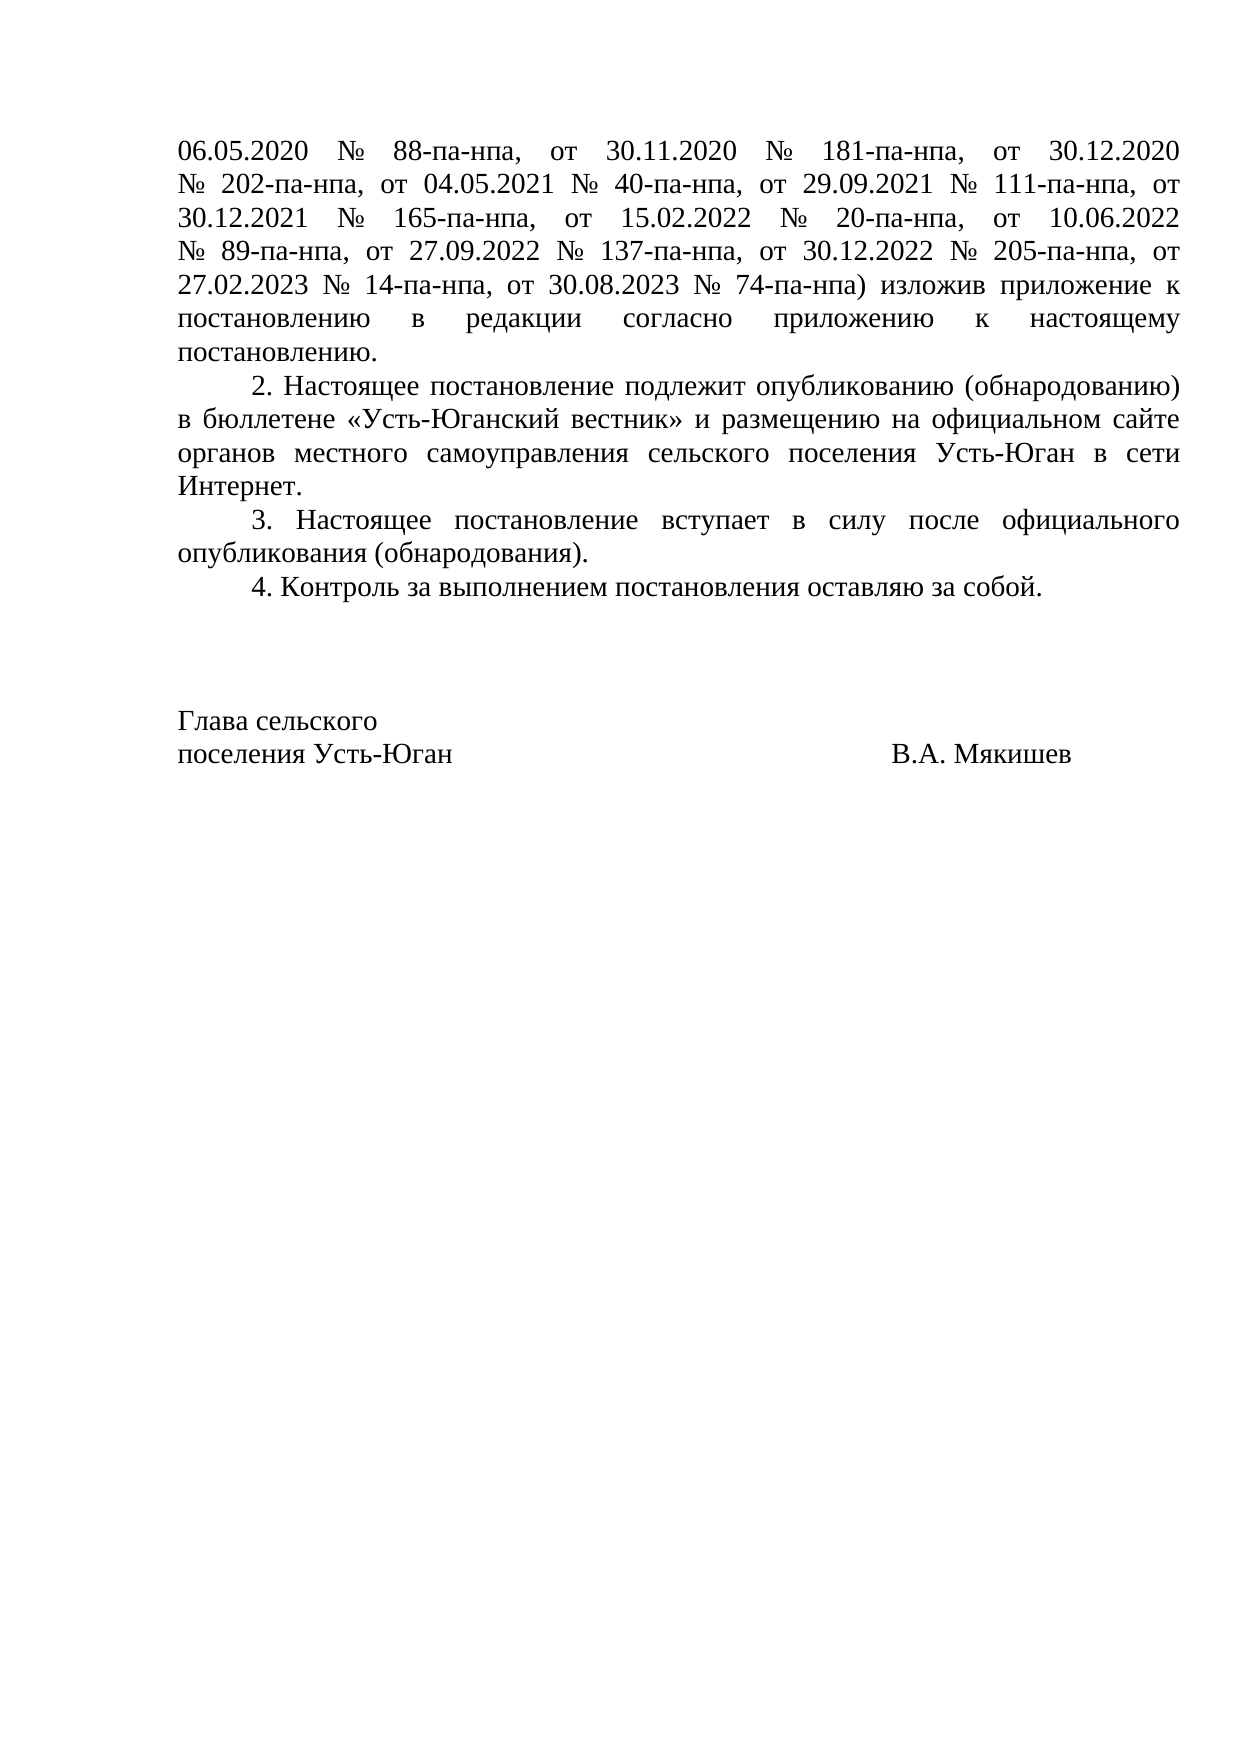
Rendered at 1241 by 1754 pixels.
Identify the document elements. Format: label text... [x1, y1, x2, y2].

text Глава сельского [177, 703, 1181, 737]
text поселения Усть-Юган В.А. Мякишев [177, 737, 1181, 770]
text 2. Настоящее постановление подлежит опубликованию (обнародованию) в бюллетене «Усть-Юганский вестник» и размещению на официальном сайте органов местного самоуправления сельского поселения Усть-Юган в сети Интернет. [177, 368, 1181, 502]
text 4. Контроль за выполнением постановления оставляю за собой. [177, 569, 1181, 602]
text 3. Настоящее постановление вступает в силу после официального опубликования (обнародования). [177, 502, 1181, 569]
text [177, 133, 1181, 368]
